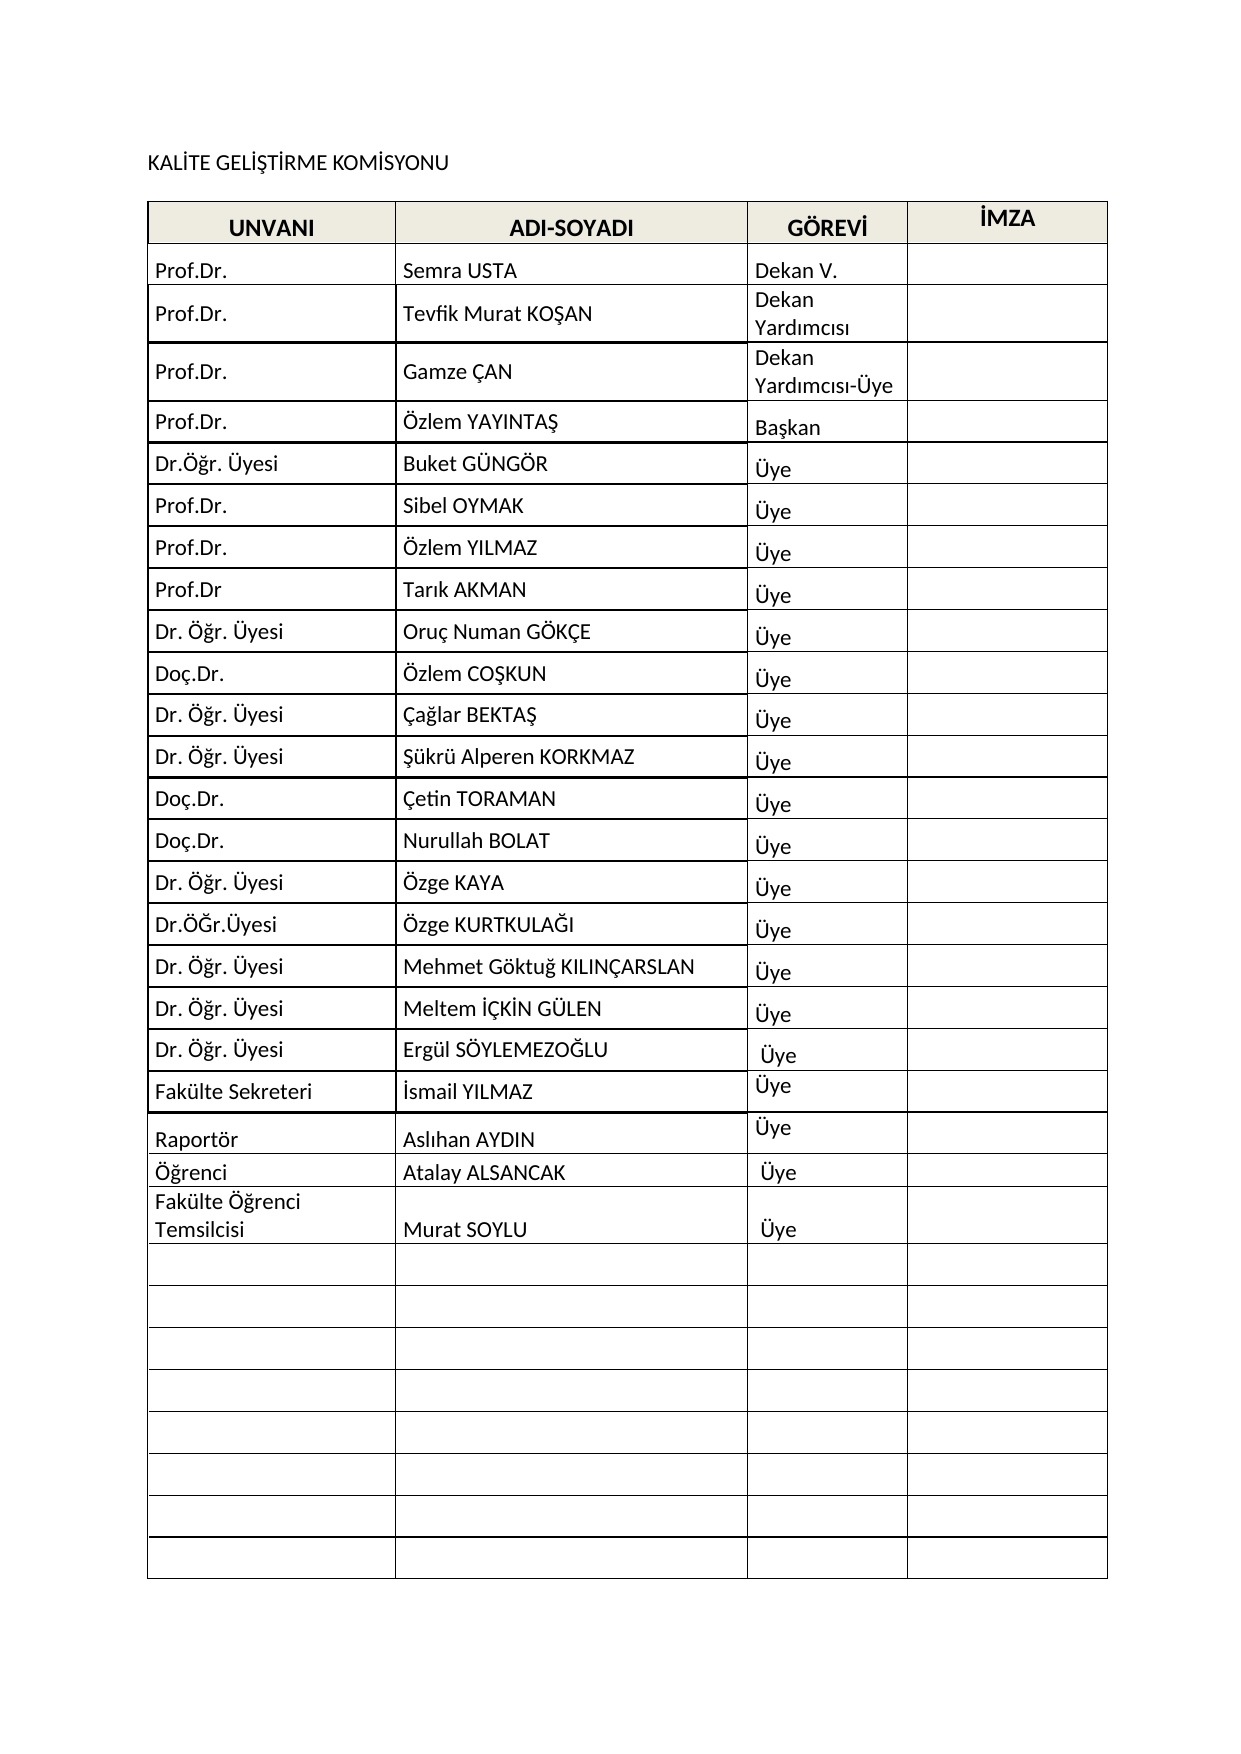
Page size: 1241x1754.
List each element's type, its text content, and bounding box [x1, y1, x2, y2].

table_cell Semra USTA [396, 244, 747, 284]
table_cell [396, 1370, 747, 1411]
table_cell Gamze ÇAN [397, 344, 747, 399]
text KALİTE GELİŞTİRME KOMİSYONU [148, 148, 1093, 176]
table_cell Mehmet Göktuğ KILINÇARSLAN [397, 946, 747, 986]
table_cell Oruç Numan GÖKÇE [397, 611, 747, 651]
table_cell [748, 1286, 907, 1327]
table_cell Dekan V. [748, 244, 907, 284]
table_cell Dr. Öğr. Üyesi [149, 946, 395, 986]
table_cell [396, 1286, 747, 1327]
table_cell [396, 1454, 747, 1494]
table_cell [748, 1538, 907, 1578]
table_cell Özge KAYA [397, 862, 747, 902]
table_cell [396, 1244, 747, 1285]
table_cell [908, 819, 1107, 860]
table_cell [908, 1412, 1107, 1453]
table_cell [908, 1328, 1107, 1369]
table_cell Fakülte Sekreteri [149, 1072, 395, 1111]
table_cell Üye [748, 903, 907, 944]
table_cell Ergül SÖYLEMEZOĞLU [397, 1030, 747, 1069]
table_cell [148, 1369, 395, 1411]
table_cell [908, 1496, 1107, 1536]
table_cell Üye [748, 1187, 907, 1243]
table_cell [908, 945, 1107, 986]
table_cell Başkan [748, 401, 907, 441]
table_cell Üye [748, 443, 907, 483]
table_cell İsmail YILMAZ [397, 1072, 747, 1111]
table_cell Sibel OYMAK [397, 485, 747, 525]
table_cell Prof.Dr. [149, 485, 395, 525]
table_cell Üye [748, 610, 907, 651]
table_cell Üye [748, 945, 907, 986]
table_cell [396, 1412, 747, 1453]
table_cell [148, 1327, 395, 1369]
table_cell [908, 484, 1107, 525]
table_cell Murat SOYLU [396, 1187, 747, 1243]
table_cell Dr.ÖĞr.Üyesi [149, 904, 395, 944]
table_cell Prof.Dr. [149, 344, 395, 399]
table_cell [748, 1244, 907, 1285]
table_cell [908, 1187, 1107, 1243]
table_cell Üye [748, 819, 907, 860]
table_cell [908, 401, 1107, 441]
table_cell Dekan Yardımcısı [748, 285, 907, 341]
table_cell Buket GÜNGÖR [397, 444, 747, 483]
table_cell Üye [748, 1113, 907, 1153]
table_cell [908, 987, 1107, 1028]
table_cell Üye [748, 1071, 907, 1111]
table_cell Dr. Öğr. Üyesi [149, 611, 395, 651]
table_cell Dr. Öğr. Üyesi [149, 1030, 395, 1069]
table_cell Tevfik Murat KOŞAN [397, 285, 747, 341]
table_cell [148, 1243, 395, 1285]
table_cell [148, 1411, 395, 1453]
table_cell Raportör [148, 1114, 395, 1153]
table_cell Özlem COŞKUN [397, 653, 747, 693]
table_cell [148, 1495, 395, 1536]
table_cell [908, 568, 1107, 609]
table_cell Öğrenci [148, 1153, 395, 1186]
table_cell [908, 778, 1107, 818]
table_cell Özlem YAYINTAŞ [397, 402, 747, 441]
table_cell Doç.Dr. [149, 820, 395, 860]
table_cell [908, 1154, 1107, 1186]
table_cell [908, 244, 1107, 284]
table_cell Nurullah BOLAT [397, 820, 747, 860]
table_cell [908, 443, 1107, 483]
table_cell Şükrü Alperen KORKMAZ [397, 737, 747, 776]
table_cell Üye [748, 484, 907, 525]
table_cell Üye [748, 526, 907, 567]
table_cell Üye [748, 694, 907, 734]
table_cell Üye [748, 778, 907, 818]
table_cell Tarık AKMAN [397, 569, 747, 609]
table_header UNVANI [149, 202, 395, 242]
table_cell Dr.Öğr. Üyesi [149, 444, 395, 483]
table_cell [148, 1536, 395, 1578]
table_cell [908, 694, 1107, 734]
table_cell Üye [748, 1029, 907, 1069]
table_cell Üye [748, 987, 907, 1028]
table_cell [748, 1370, 907, 1411]
table_cell Fakülte Öğrenci Temsilcisi [148, 1186, 395, 1243]
table_cell [908, 343, 1107, 399]
table_cell Prof.Dr. [149, 285, 395, 341]
table_cell [908, 285, 1107, 341]
table_cell Atalay ALSANCAK [396, 1154, 747, 1186]
table_cell Çağlar BEKTAŞ [397, 695, 747, 734]
table_cell [908, 652, 1107, 693]
table_cell Dr. Öğr. Üyesi [149, 737, 395, 776]
table_cell [748, 1496, 907, 1536]
table_cell Prof.Dr. [149, 402, 395, 441]
table_cell [396, 1328, 747, 1369]
table_cell [908, 861, 1107, 902]
table_cell [748, 1328, 907, 1369]
table_cell Özge KURTKULAĞI [397, 904, 747, 944]
table_cell Özlem YILMAZ [397, 527, 747, 567]
table_cell Doç.Dr. [149, 653, 395, 693]
table_cell Aslıhan AYDIN [396, 1114, 747, 1153]
table_cell Dekan Yardımcısı-Üye [748, 343, 907, 399]
table_cell [748, 1454, 907, 1494]
table_cell Üye [748, 652, 907, 693]
table_cell [748, 1412, 907, 1453]
table_cell Dr. Öğr. Üyesi [149, 862, 395, 902]
table_cell Prof.Dr [149, 569, 395, 609]
table_cell Doç.Dr. [149, 779, 395, 818]
table_cell [396, 1496, 747, 1536]
table_cell Dr. Öğr. Üyesi [149, 695, 395, 734]
table_cell [908, 1071, 1107, 1111]
table_cell Üye [748, 1154, 907, 1186]
table_cell Prof.Dr. [149, 527, 395, 567]
table_cell [908, 610, 1107, 651]
table_header ADI-SOYADI [396, 202, 747, 242]
table_cell Dr. Öğr. Üyesi [149, 988, 395, 1028]
table_cell [148, 1453, 395, 1494]
table_cell Üye [748, 736, 907, 776]
table_header İMZA [908, 202, 1107, 242]
table_cell Prof.Dr. [148, 244, 395, 284]
table_cell [148, 1285, 395, 1327]
table_cell Üye [748, 861, 907, 902]
table_cell [908, 1454, 1107, 1494]
table_cell Meltem İÇKİN GÜLEN [397, 988, 747, 1028]
table_cell [908, 1244, 1107, 1285]
table_cell [908, 1538, 1107, 1578]
table_header GÖREVİ [748, 202, 907, 242]
table_cell [908, 1370, 1107, 1411]
table_cell [908, 1029, 1107, 1069]
table_cell [396, 1538, 747, 1578]
table_cell [908, 903, 1107, 944]
table_cell [908, 736, 1107, 776]
table_cell [908, 1113, 1107, 1153]
table_cell Üye [748, 568, 907, 609]
table_cell [908, 1286, 1107, 1327]
table_cell Çetin TORAMAN [397, 779, 747, 818]
table_cell [908, 526, 1107, 567]
